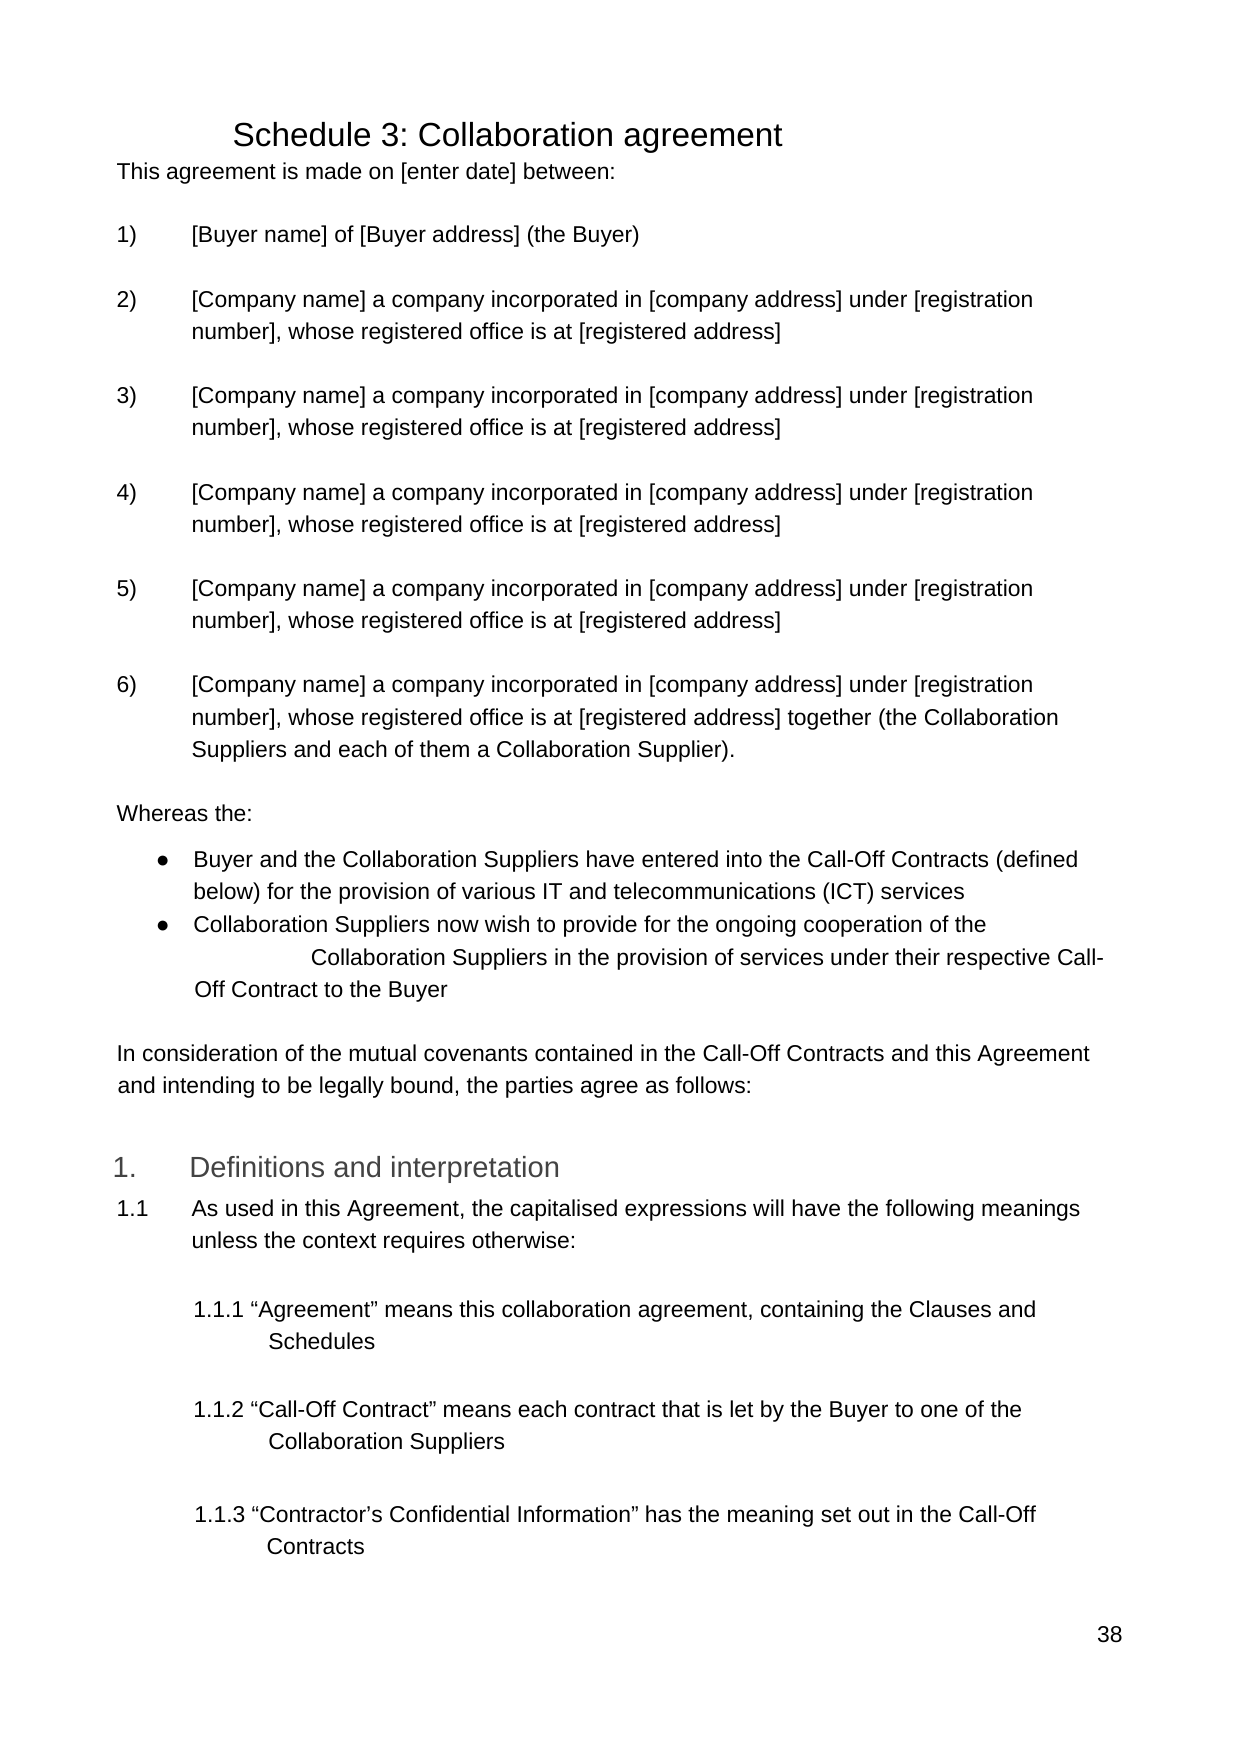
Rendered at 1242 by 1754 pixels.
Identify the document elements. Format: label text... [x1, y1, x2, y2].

list Buyer and the Collaboration Suppliers have entered into the Call-Off Contracts (defined below) for the provision of various IT and telecommunications (ICT) services [156, 846, 1121, 905]
subtitle 1. Definitions and interpretation [0, 1150, 1122, 1184]
list [Company name] a company incorporated in [company address] under [registration number], whose registered office is at [registered address] together (the Collaboration Suppliers and each of them a Collaboration Supplier). [116, 671, 1121, 762]
text Collaboration Suppliers in the provision of services under their respective Call-Off Contract to the Buyer [194, 943, 1121, 1002]
text 1.1.2 “Call-Off Contract” means each contract that is let by the Buyer to one of the Collaboration Suppliers [193, 1396, 1121, 1454]
text 1.1 As used in this Agreement, the capitalised expressions will have the following meanings unless the context requires otherwise: [116, 1195, 1121, 1254]
text This agreement is made on [enter date] between: [116, 158, 616, 184]
list [Company name] a company incorporated in [company address] under [registration number], whose registered office is at [registered address] [116, 478, 1121, 537]
list [Company name] a company incorporated in [company address] under [registration number], whose registered office is at [registered address] [116, 382, 1121, 440]
text Whereas the: [116, 800, 1121, 826]
list [Company name] a company incorporated in [company address] under [registration number], whose registered office is at [registered address] [116, 286, 1121, 344]
list [Buyer name] of [Buyer address] (the Buyer) [116, 221, 1121, 247]
text 1.1.1 “Agreement” means this collaboration agreement, containing the Clauses and Schedules [193, 1296, 1121, 1354]
subtitle Schedule 3: Collaboration agreement [116, 116, 1122, 154]
list [Company name] a company incorporated in [company address] under [registration number], whose registered office is at [registered address] [116, 575, 1121, 633]
text In consideration of the mutual covenants contained in the Call-Off Contracts and this Agreement and intending to be legally bound, the parties agree as follows: [116, 1040, 1121, 1098]
list Collaboration Suppliers now wish to provide for the ongoing cooperation of the [156, 911, 1121, 937]
text 1.1.3 “Contractor’s Confidential Information” has the meaning set out in the Call-Off Contracts [116, 1501, 1121, 1559]
